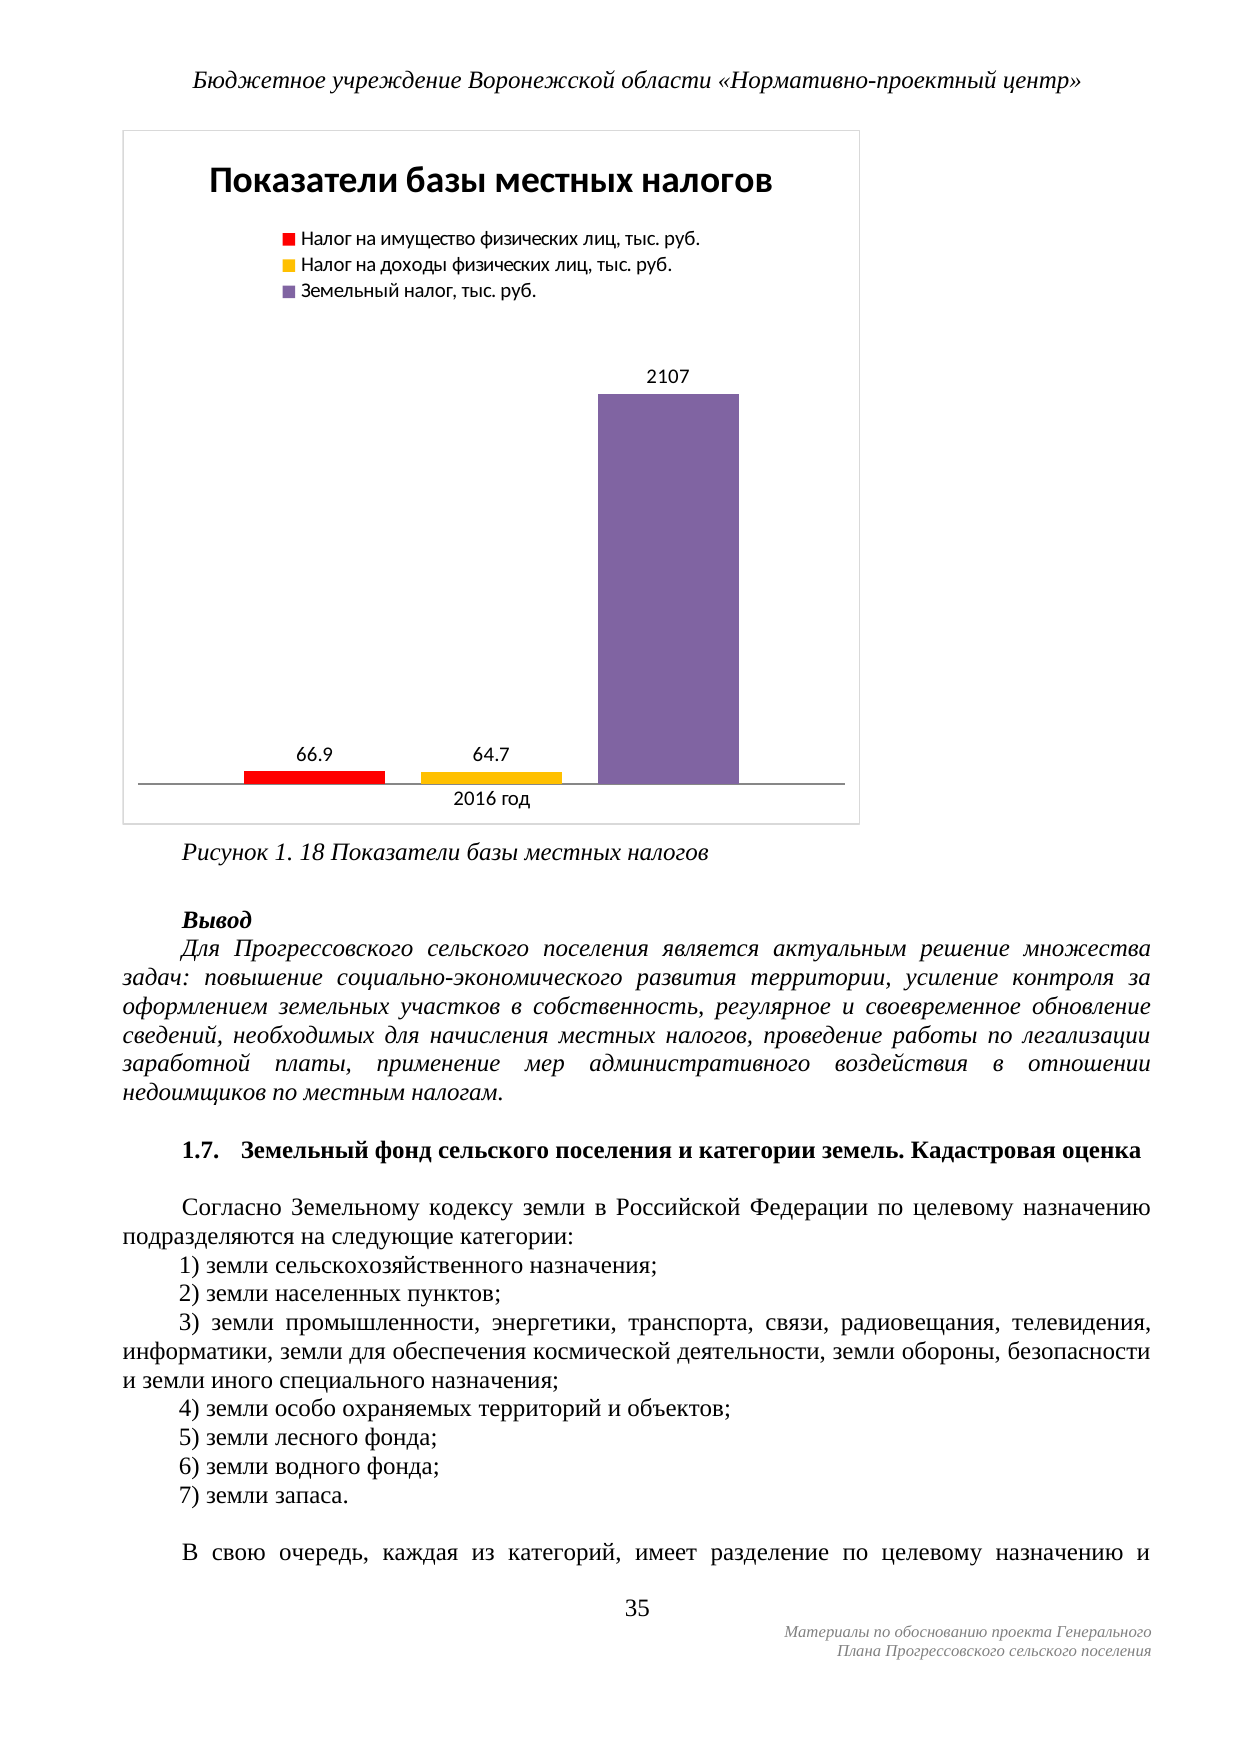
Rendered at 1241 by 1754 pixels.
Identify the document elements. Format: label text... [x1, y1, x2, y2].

text 6) земли водного фонда; [122, 1451, 1152, 1480]
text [122, 1537, 1152, 1566]
text 4) земли особо охраняемых территорий и объектов; [122, 1393, 1152, 1422]
text Для Прогрессовского сельского поселения является актуальным решение множества задач: повышение социально-экономического развития территории, усиление контроля за оформлением земельных участков в собственность, регулярное и своевременное обновление сведений, необходимых для начисления местных налогов, проведение работы по легализации заработной платы, применение мер административного воздействия в отношении недоимщиков по местным налогам. [122, 933, 1152, 1106]
text 7) земли запаса. [122, 1480, 1152, 1508]
text Вывод [122, 905, 1152, 933]
text Рисунок 1. 18 Показатели базы местных налогов [122, 837, 1152, 866]
text 1) земли сельскохозяйственного назначения; [122, 1250, 1152, 1278]
text 3) земли промышленности, энергетики, транспорта, связи, радиовещания, телевидения, информатики, земли для обеспечения космической деятельности, земли обороны, безопасности и земли иного специального назначения; [122, 1307, 1152, 1393]
text Согласно Земельному кодексу земли в Российской Федерации по целевому назначению подразделяются на следующие категории: [122, 1192, 1152, 1250]
text 5) земли лесного фонда; [122, 1422, 1152, 1451]
subtitle Земельный фонд сельского поселения и категории земель. Кадастровая оценка [122, 1135, 1152, 1163]
text 2) земли населенных пунктов; [122, 1278, 1152, 1307]
